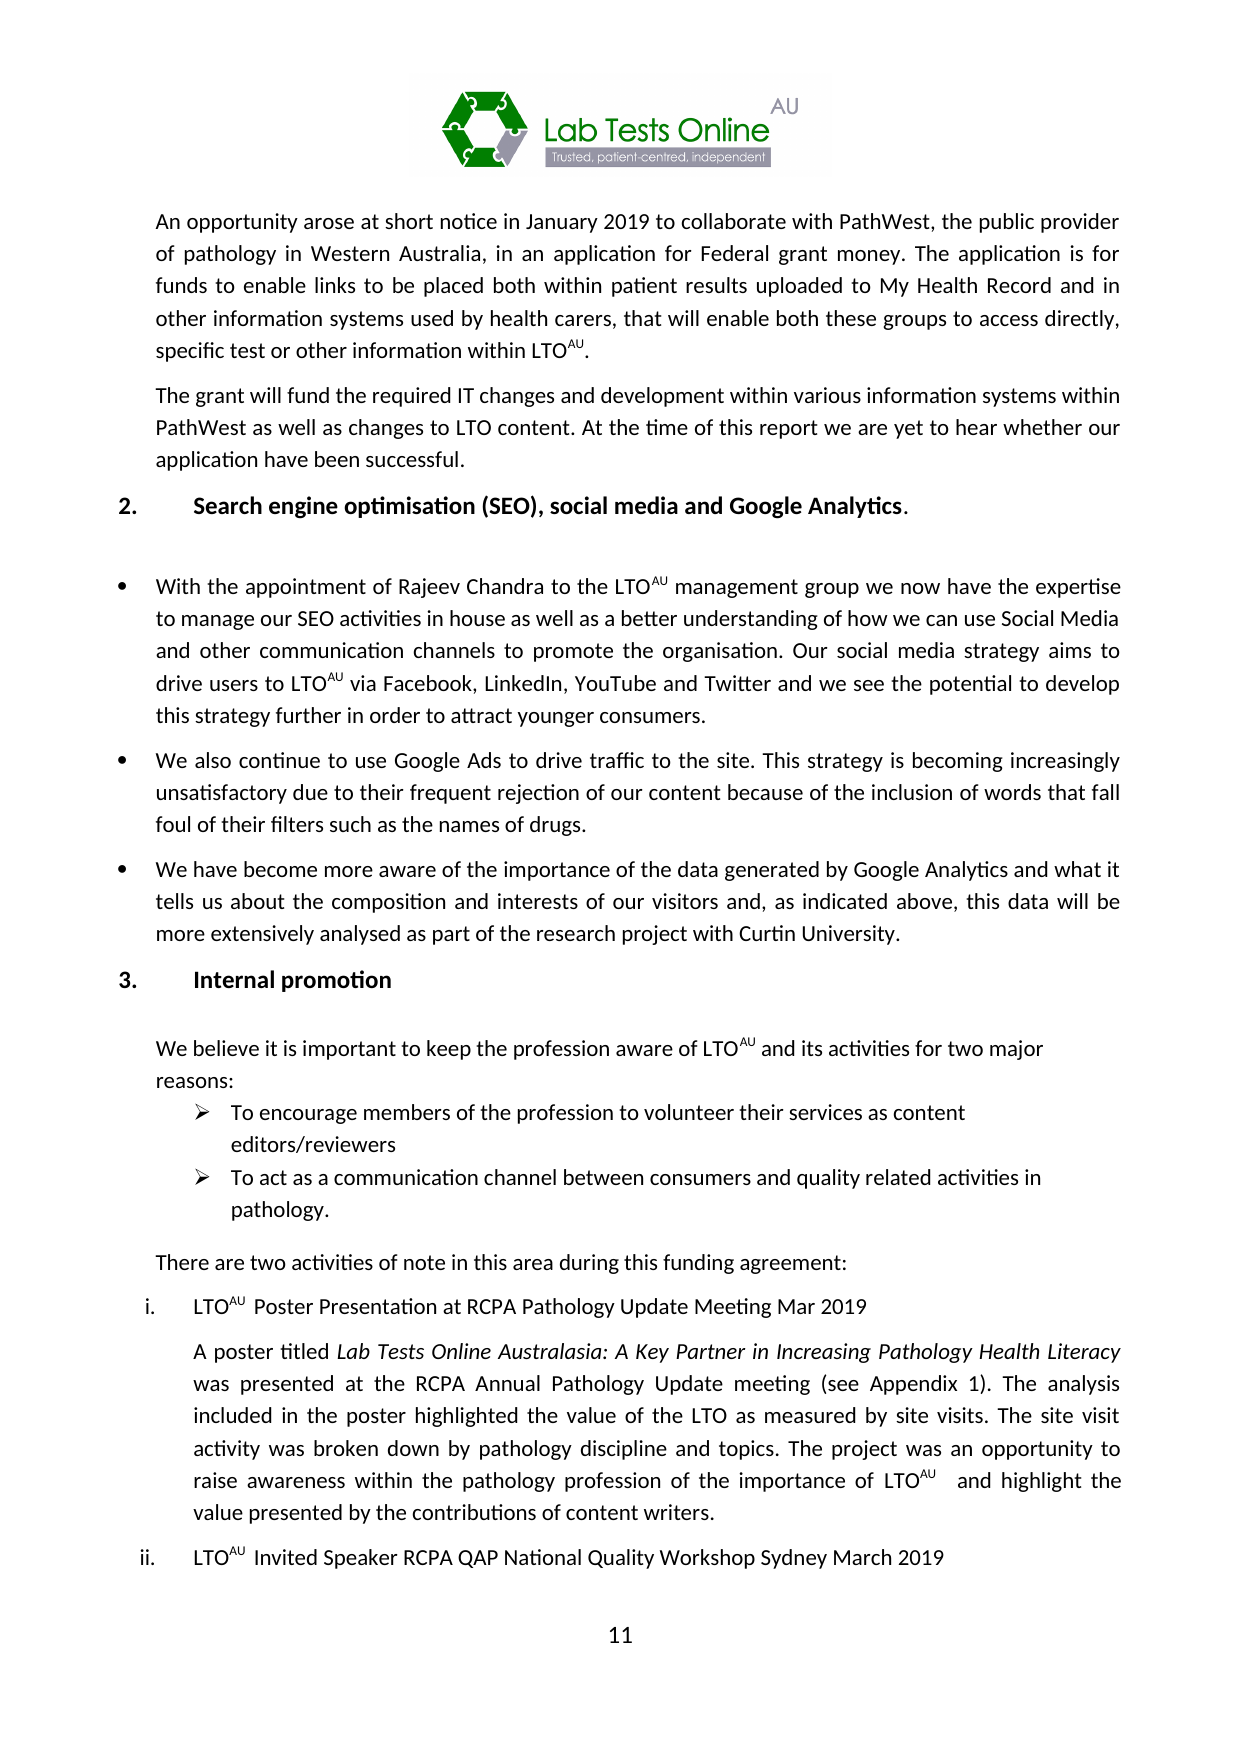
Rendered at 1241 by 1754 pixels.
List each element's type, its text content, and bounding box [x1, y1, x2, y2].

list LTOAU Invited Speaker RCPA QAP National Quality Workshop Sydney March 2019 [156, 1543, 1122, 1571]
list We believe it is important to keep the profession aware of LTOAU and its activities for two major reasons: [156, 1034, 1122, 1094]
list We have become more aware of the importance of the data generated by Google Analytics and what it tells us about the composition and interests of our visitors and, as indicated above, this data will be more extensively analysed as part of the research project with Curtin University. [118, 855, 1122, 947]
list To act as a communication channel between consumers and quality related activities in pathology. [193, 1163, 1122, 1223]
list The grant will fund the required IT changes and development within various information systems within PathWest as well as changes to LTO content. At the time of this report we are yet to hear whether our application have been successful. [155, 381, 1122, 473]
list Search engine optimisation (SEO), social media and Google Analytics. [118, 490, 1122, 520]
list With the appointment of Rajeev Chandra to the LTOAU management group we now have the expertise to manage our SEO activities in house as well as a better understanding of how we can use Social Media and other communication channels to promote the organisation. Our social media strategy aims to drive users to LTOAU via Facebook, LinkedIn, YouTube and Twitter and we see the potential to develop this strategy further in order to attract younger consumers. [118, 572, 1122, 729]
picture [408, 73, 832, 177]
text There are two activities of note in this area during this funding agreement: [155, 1248, 1122, 1276]
list We also continue to use Google Ads to drive traffic to the site. This strategy is becoming increasingly unsatisfactory due to their frequent rejection of our content because of the inclusion of words that fall foul of their filters such as the names of drugs. [118, 746, 1122, 838]
list To encourage members of the profession to volunteer their services as content editors/reviewers [193, 1098, 1122, 1158]
list Internal promotion [118, 964, 1122, 994]
list An opportunity arose at short notice in January 2019 to collaborate with PathWest, the public provider of pathology in Western Australia, in an application for Federal grant money. The application is for funds to enable links to be placed both within patient results uploaded to My Health Record and in other information systems used by health carers, that will enable both these groups to access directly, specific test or other information within LTOAU. [155, 207, 1122, 364]
list A poster titled Lab Tests Online Australasia: A Key Partner in Increasing Pathology Health Literacy was presented at the RCPA Annual Pathology Update meeting (see Appendix 1). The analysis included in the poster highlighted the value of the LTO as measured by site visits. The site visit activity was broken down by pathology discipline and topics. The project was an opportunity to raise awareness within the pathology profession of the importance of LTOAU and highlight the value presented by the contributions of content writers. [193, 1337, 1122, 1526]
list LTOAU Poster Presentation at RCPA Pathology Update Meeting Mar 2019 [156, 1292, 1122, 1321]
